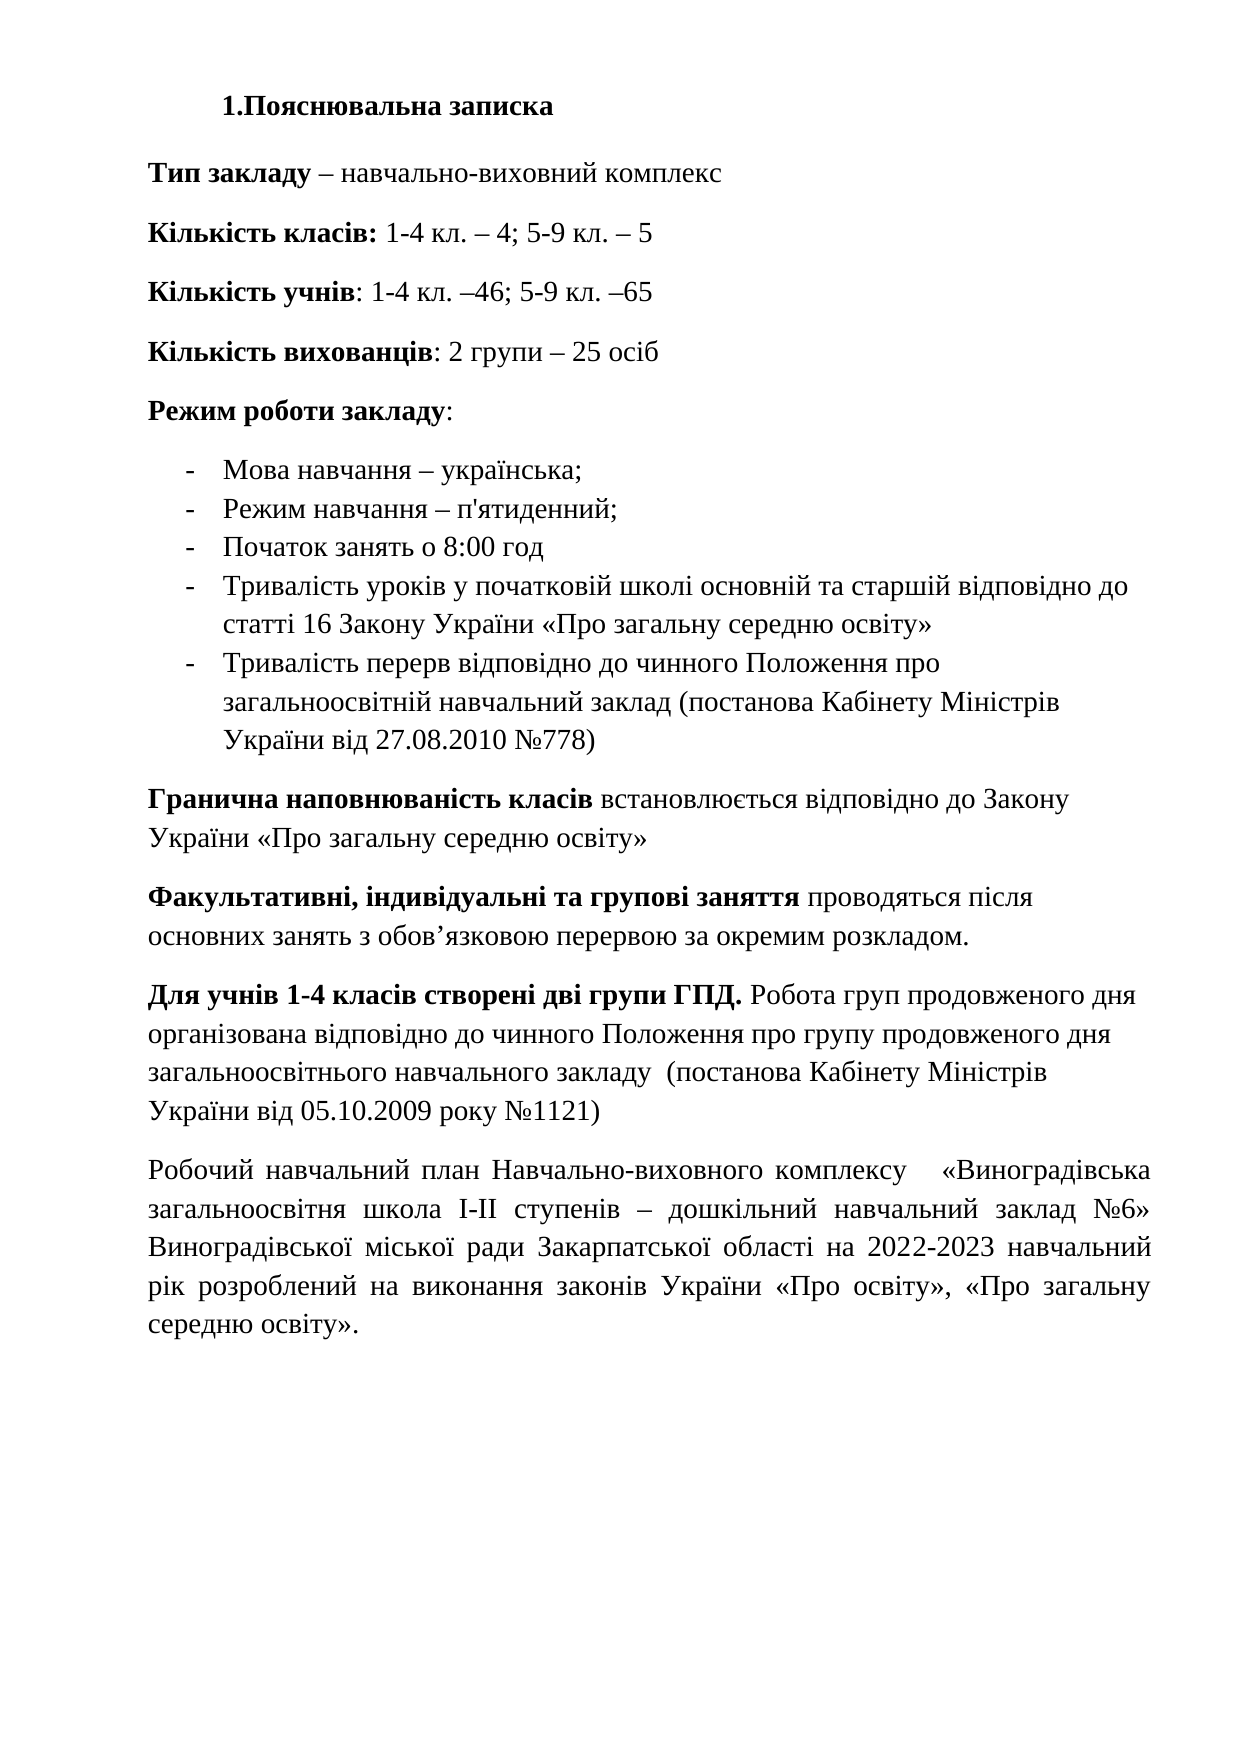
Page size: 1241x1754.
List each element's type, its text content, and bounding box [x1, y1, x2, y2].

text Режим роботи закладу: [148, 393, 1152, 427]
text Для учнів 1-4 класів створені дві групи ГПД. Робота груп продовженого дня організована відповідно до чинного Положення про групу продовженого дня загальноосвітнього навчального закладу (постанова Кабінету Міністрів України від 05.10.2009 року №1121) [148, 977, 1152, 1127]
text Кількість класів: 1-4 кл. – 4; 5-9 кл. – 5 [148, 215, 1152, 248]
text Робочий навчальний план Навчально-виховного комплексу «Виноградівська загальноосвітня школа І-ІІ ступенів – дошкільний навчальний заклад №6» Виноградівської міської ради Закарпатської області на 2022-2023 навчальний рік розроблений на виконання законів України «Про освіту», «Про загальну середню освіту». [148, 1152, 1152, 1340]
text 1.Пояснювальна записка [148, 88, 1152, 122]
text Кількість учнів: 1-4 кл. –46; 5-9 кл. –65 [148, 274, 1152, 308]
text Факультативні, індивідуальні та групові заняття проводяться після основних занять з обов’язковою перервою за окремим розкладом. [148, 879, 1152, 952]
list Початок занять о 8:00 год [185, 529, 1152, 563]
list Режим навчання – п'ятиденний; [185, 491, 1152, 524]
list Тривалість уроків у початковій школі основній та старшій відповідно до статті 16 Закону України «Про загальну середню освіту» [185, 568, 1152, 640]
list Мова навчання – українська; [185, 452, 1152, 486]
text Гранична наповнюваність класів встановлюється відповідно до Закону України «Про загальну середню освіту» [148, 782, 1152, 854]
list Тривалість перерв відповідно до чинного Положення про загальноосвітній навчальний заклад (постанова Кабінету Міністрів України від 27.08.2010 №778) [185, 645, 1152, 756]
text Тип закладу – навчально-виховний комплекс [148, 156, 1152, 189]
text Кількість вихованців: 2 групи – 25 осіб [148, 334, 1152, 367]
